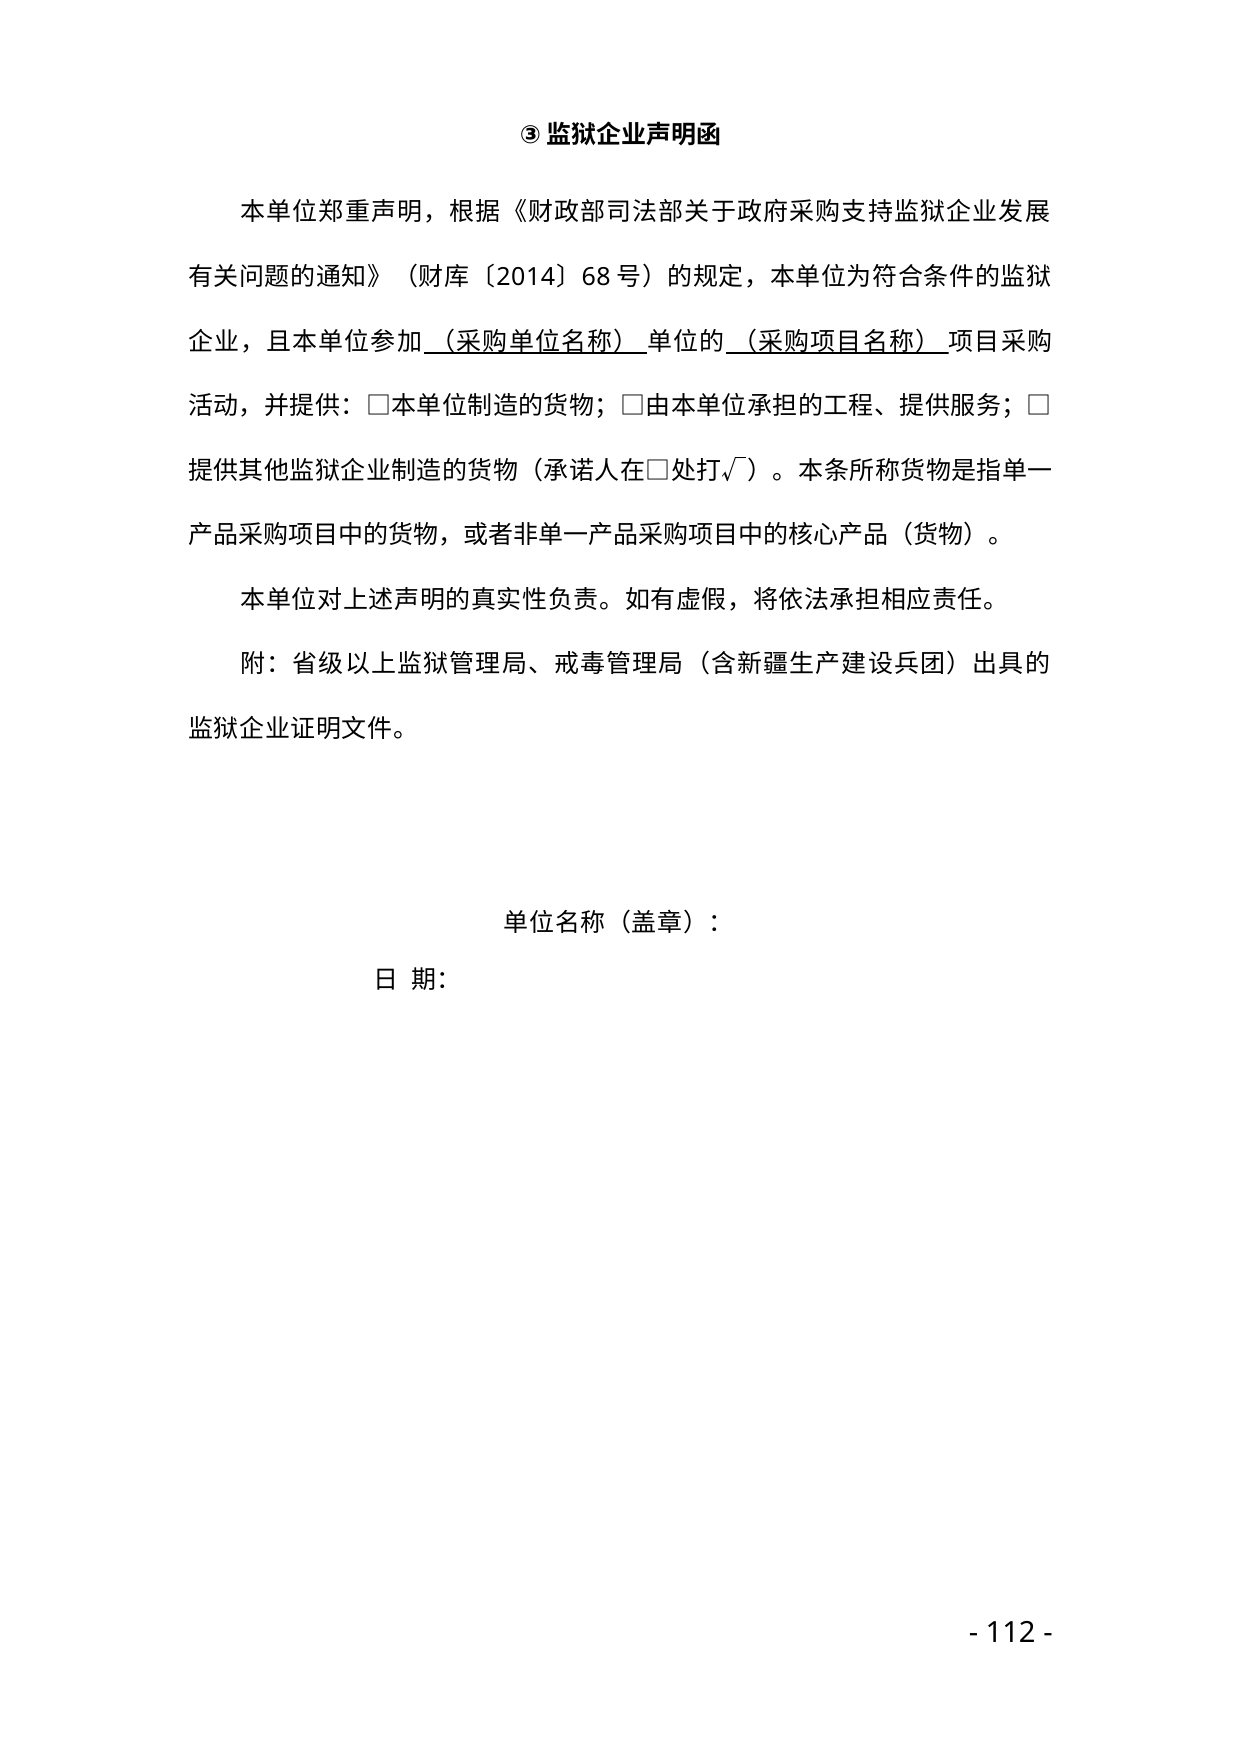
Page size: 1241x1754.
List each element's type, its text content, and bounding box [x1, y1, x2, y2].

text 附：省级以上监狱管理局、戒毒管理局（含新疆生产建设兵团）出具的监狱企业证明文件。 [188, 621, 1052, 750]
text 单位名称（盖章）： [188, 879, 890, 944]
text 本单位对上述声明的真实性负责。如有虚假，将依法承担相应责任。 [188, 557, 1052, 621]
text ③监狱企业声明函 [188, 115, 1052, 151]
text 日 期： [188, 944, 1052, 1011]
text 本单位郑重声明，根据《财政部司法部关于政府采购支持监狱企业发展有关问题的通知》（财库〔2014〕68号）的规定，本单位为符合条件的监狱企业，且本单位参加 （采购单位名称） 单位的 （采购项目名称） 项目采购活动，并提供：□本单位制造的货物；□由本单位承担的工程、提供服务；□提供其他监狱企业制造的货物（承诺人在□处打√）。本条所称货物是指单一产品采购项目中的货物，或者非单一产品采购项目中的核心产品（货物）。 [188, 169, 1052, 557]
